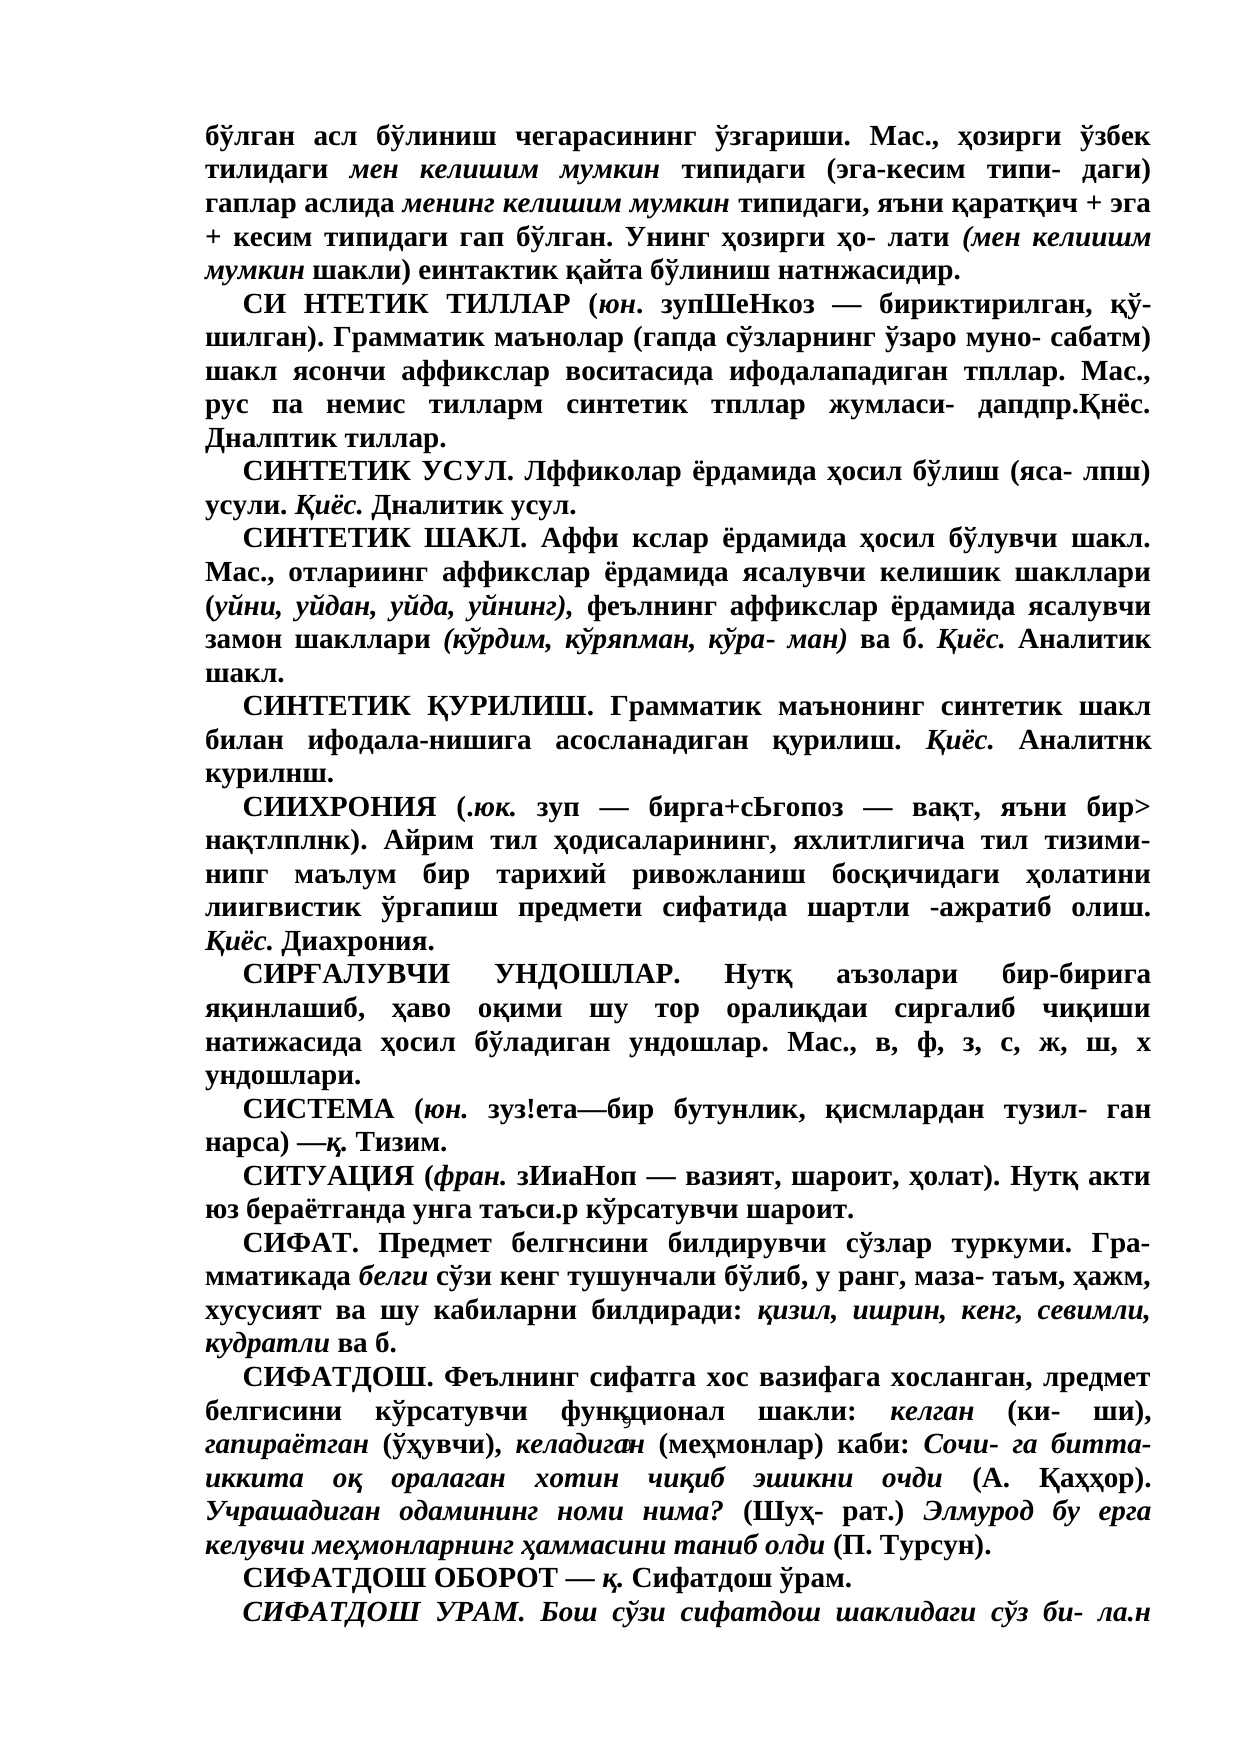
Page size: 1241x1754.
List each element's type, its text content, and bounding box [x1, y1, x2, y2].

text СИНТЕТИК ШАКЛ. Аффи кслар ёрдамида ҳосил бўлувчи шакл. Мас., отлариинг аффикслар ёрдамида ясалувчи келишик шакллари (уйни, уйдан, уйда, уйнинг), феълнинг аффикслар ёрдамида ясалувчи замон шакллари (кўрдим, кўряпман, кўра- ман) ва б. Қиёс. Аналитик шакл. [205, 521, 1152, 688]
text СИТУАЦИЯ (фран. зИиаНоп — вазият, шароит, ҳолат). Нутқ акти юз бераётганда унга таъси.р кўрсатувчи шароит. [205, 1158, 1152, 1225]
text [205, 118, 1152, 286]
text СИИХРОНИЯ (.юк. зуп — бирга+сЬгопоз — вақт, яъни бир> нақтлплнк). Айрим тил ҳодисаларининг, яхлитлигича тил тизими- нипг маълум бир тарихий ривожланиш босқичидаги ҳолатини лиигвистик ўргапиш предмети сифатида шартли -ажратиб олиш. Қиёс. Диахрония. [205, 789, 1152, 957]
text СИНТЕТИК УСУЛ. Лффиколар ёрдамида ҳосил бўлиш (яса- лпш) усули. Қиёс. Дналитик усул. [205, 453, 1152, 521]
text СИРҒАЛУВЧИ УНДОШЛАР. Нутқ аъзолари бир-бирига яқинлашиб, ҳаво оқими шу тор оралиқдаи сиргалиб чиқиши натижасида ҳосил бўладиган ундошлар. Мас., в, ф, з, с, ж, ш, х ундошлари. [205, 957, 1152, 1091]
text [205, 1594, 1152, 1627]
text СИФАТ. Предмет белгнсини билдирувчи сўзлар туркуми. Гра-мматикада белги сўзи кенг тушунчали бўлиб, у ранг, маза- таъм, ҳажм, хусусият ва шу кабиларни билдиради: қизил, ишрин, кенг, севимли, кудратли ва б. [205, 1225, 1152, 1359]
text СИНТЕТИК ҚУРИЛИШ. Грамматик маънонинг синтетик шакл билан ифодала-нишига асосланадиган қурилиш. Қиёс. Аналитнк курилнш. [205, 688, 1152, 789]
text СИФАТДОШ. Феълнинг сифатга хос вазифага хосланган, лредмет белгисини кўрсатувчи функционал шакли: келган (ки- ши), гапираётган (ўҳувчи), келадиган (меҳмонлар) каби: Сочи- га битта-иккита оқ оралаган хотин чиқиб эшикни очди (А. Қаҳҳор). Учрашадиган одамининг номи нима? (Шуҳ- рат.) Элмурод бу ерга келувчи меҳмонларнинг ҳаммасини таниб олди (П. Турсун). [205, 1359, 1152, 1560]
text СИ НТЕТИК ТИЛЛАР (юн. зупШеНкоз — бириктирилган, қў- шилган). Грамматик маънолар (гапда сўзларнинг ўзаро муно- сабатм) шакл ясончи аффикслар воситасида ифодалападиган тпллар. Мас., рус па немис тилларм синтетик тпллар жумласи- дапдпр.Қнёс. Дналптик тиллар. [205, 286, 1152, 453]
text СИСТЕМА (юн. зуз!ета—бир бутунлик, қисмлардан тузил- ган нарса) —қ. Тизим. [205, 1091, 1152, 1158]
text СИФАТДОШ ОБОРОТ — қ. Сифатдош ўрам. [205, 1560, 1152, 1594]
